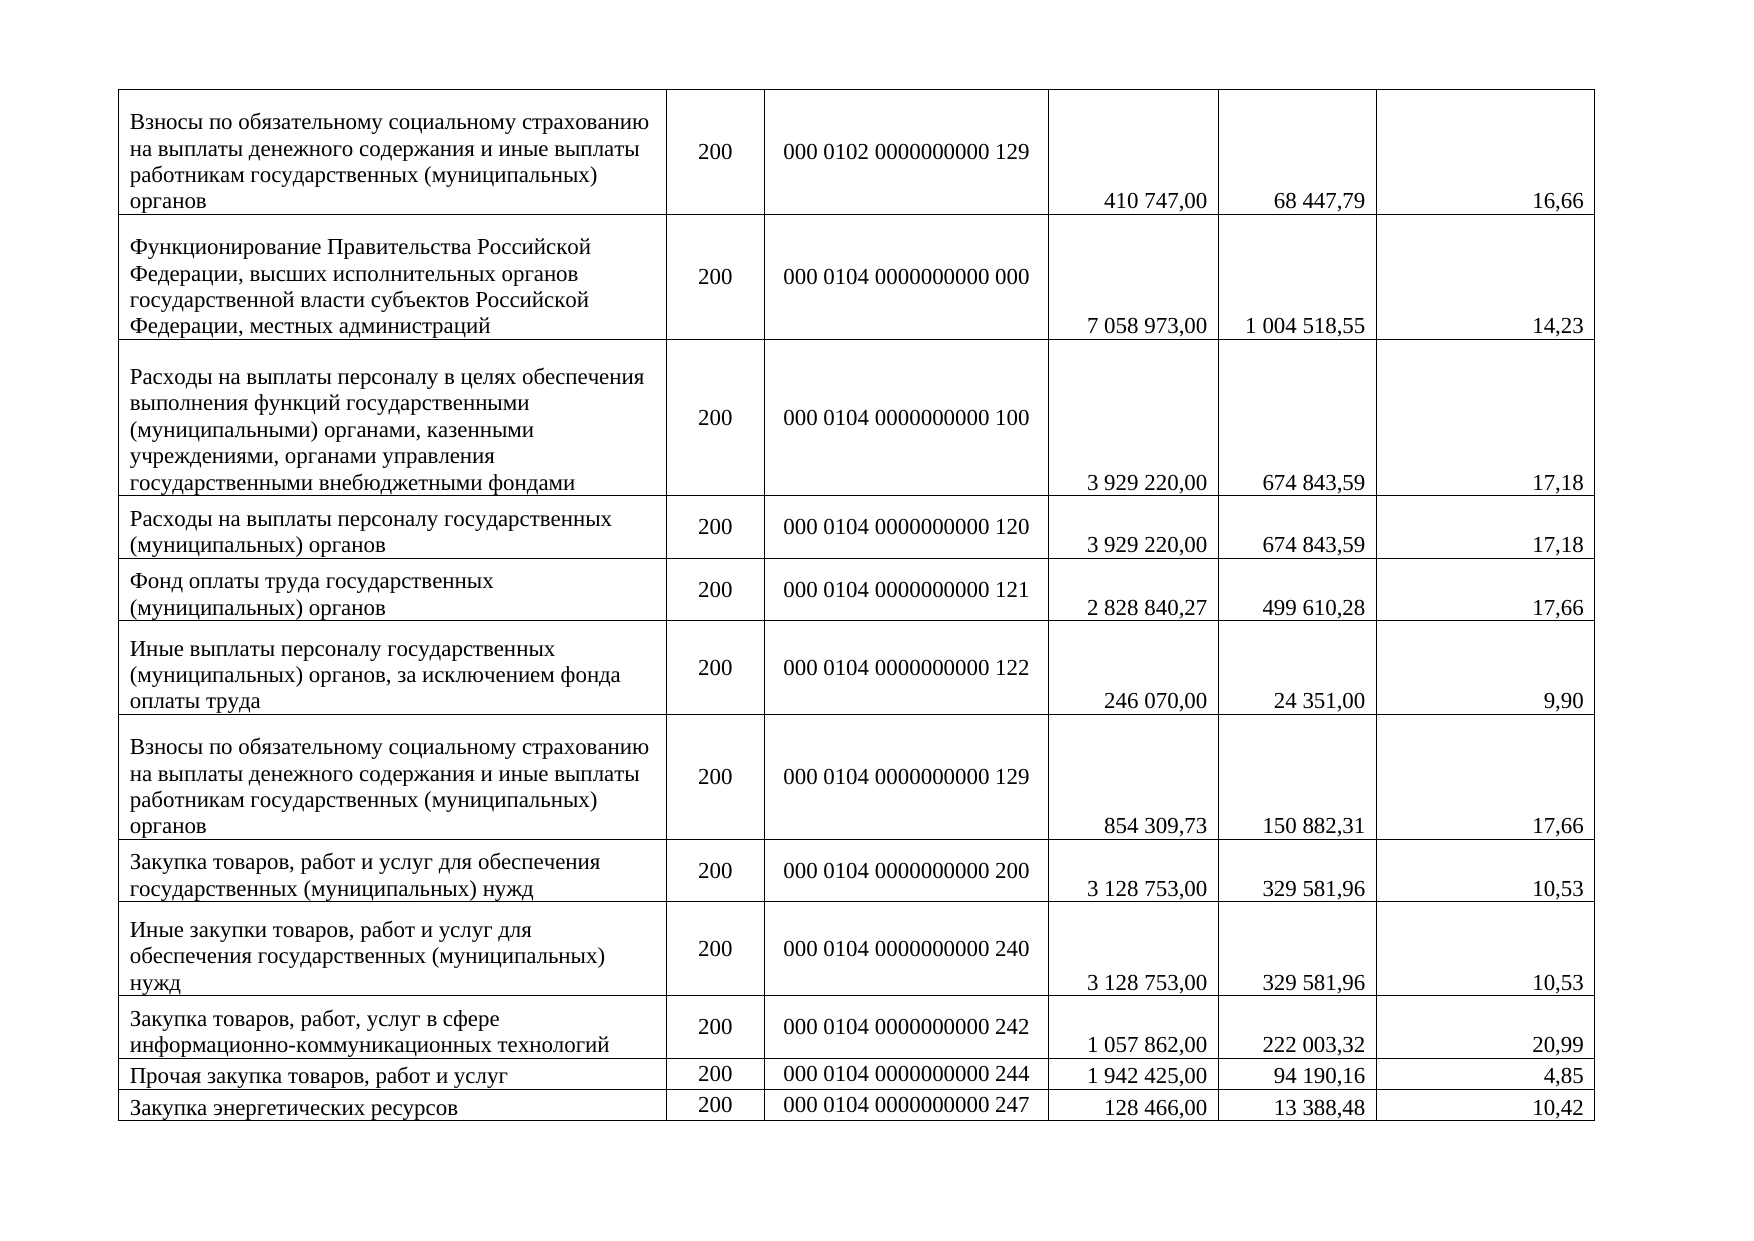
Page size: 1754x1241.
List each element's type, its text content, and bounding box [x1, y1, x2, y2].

table_cell Закупка товаров, работ, услуг в сфере информационно-коммуникационных технологий [119, 996, 666, 1057]
table_cell 200 [667, 840, 764, 901]
table_cell Функционирование Правительства Российской Федерации, высших исполнительных органов государственной власти субъектов Российской Федерации, местных администраций [119, 215, 666, 339]
table_cell 674 843,59 [1219, 496, 1376, 557]
table_cell 1 004 518,55 [1219, 215, 1376, 339]
table_cell 000 0104 0000000000 200 [765, 840, 1048, 901]
table_cell 000 0104 0000000000 240 [765, 902, 1048, 995]
table_cell 20,99 [1377, 996, 1594, 1057]
table_cell 410 747,00 [1049, 90, 1218, 214]
table_cell 3 128 753,00 [1049, 840, 1218, 901]
table_cell 000 0104 0000000000 247 [765, 1090, 1048, 1120]
table_cell 000 0104 0000000000 129 [765, 715, 1048, 839]
table_cell 000 0104 0000000000 100 [765, 340, 1048, 495]
table_cell 1 942 425,00 [1049, 1059, 1218, 1089]
table_cell 17,18 [1377, 496, 1594, 557]
table_cell Взносы по обязательному социальному страхованию на выплаты денежного содержания и иные выплаты работникам государственных (муниципальных) органов [119, 715, 666, 839]
table_cell 1 057 862,00 [1049, 996, 1218, 1057]
table_cell 200 [667, 715, 764, 839]
table_cell 000 0104 0000000000 000 [765, 215, 1048, 339]
table_cell 16,66 [1377, 90, 1594, 214]
table_cell 200 [667, 1059, 764, 1089]
table_cell 000 0102 0000000000 129 [765, 90, 1048, 214]
table_cell 200 [667, 90, 764, 214]
table_cell 7 058 973,00 [1049, 215, 1218, 339]
table_cell 13 388,48 [1219, 1090, 1376, 1120]
table_cell 68 447,79 [1219, 90, 1376, 214]
table_cell 000 0104 0000000000 120 [765, 496, 1048, 557]
table_cell 17,66 [1377, 559, 1594, 620]
table_cell 10,53 [1377, 840, 1594, 901]
table_cell 9,90 [1377, 621, 1594, 714]
table_cell Прочая закупка товаров, работ и услуг [119, 1059, 666, 1089]
table_cell 499 610,28 [1219, 559, 1376, 620]
table_cell Расходы на выплаты персоналу в целях обеспечения выполнения функций государственными (муниципальными) органами, казенными учреждениями, органами управления государственными внебюджетными фондами [119, 340, 666, 495]
table_cell 854 309,73 [1049, 715, 1218, 839]
table_cell 200 [667, 902, 764, 995]
table_cell 2 828 840,27 [1049, 559, 1218, 620]
table_cell Иные выплаты персоналу государственных (муниципальных) органов, за исключением фонда оплаты труда [119, 621, 666, 714]
table_cell 3 929 220,00 [1049, 496, 1218, 557]
table_cell 200 [667, 1090, 764, 1120]
table_cell 200 [667, 496, 764, 557]
table_cell 000 0104 0000000000 242 [765, 996, 1048, 1057]
table_cell 14,23 [1377, 215, 1594, 339]
table_cell Фонд оплаты труда государственных (муниципальных) органов [119, 559, 666, 620]
table_cell 000 0104 0000000000 244 [765, 1059, 1048, 1089]
table_cell Закупка товаров, работ и услуг для обеспечения государственных (муниципальных) нужд [119, 840, 666, 901]
table_cell 3 929 220,00 [1049, 340, 1218, 495]
table_cell Взносы по обязательному социальному страхованию на выплаты денежного содержания и иные выплаты работникам государственных (муниципальных) органов [119, 90, 666, 214]
table_cell 10,42 [1377, 1090, 1594, 1120]
table_cell 200 [667, 996, 764, 1057]
table_cell 200 [667, 621, 764, 714]
table_cell 329 581,96 [1219, 840, 1376, 901]
table_cell 94 190,16 [1219, 1059, 1376, 1089]
table_cell 200 [667, 215, 764, 339]
table_cell 674 843,59 [1219, 340, 1376, 495]
table_cell 17,66 [1377, 715, 1594, 839]
table_cell 150 882,31 [1219, 715, 1376, 839]
table_cell 000 0104 0000000000 122 [765, 621, 1048, 714]
table_cell 4,85 [1377, 1059, 1594, 1089]
table_cell 200 [667, 340, 764, 495]
table_cell 000 0104 0000000000 121 [765, 559, 1048, 620]
table_cell 222 003,32 [1219, 996, 1376, 1057]
table_cell 128 466,00 [1049, 1090, 1218, 1120]
table_cell 329 581,96 [1219, 902, 1376, 995]
table_cell 17,18 [1377, 340, 1594, 495]
table_cell 3 128 753,00 [1049, 902, 1218, 995]
table_cell Закупка энергетических ресурсов [119, 1090, 666, 1120]
table_cell 24 351,00 [1219, 621, 1376, 714]
table_cell 200 [667, 559, 764, 620]
table_cell Расходы на выплаты персоналу государственных (муниципальных) органов [119, 496, 666, 557]
table_cell 10,53 [1377, 902, 1594, 995]
table_cell Иные закупки товаров, работ и услуг для обеспечения государственных (муниципальных) нужд [119, 902, 666, 995]
table_cell 246 070,00 [1049, 621, 1218, 714]
